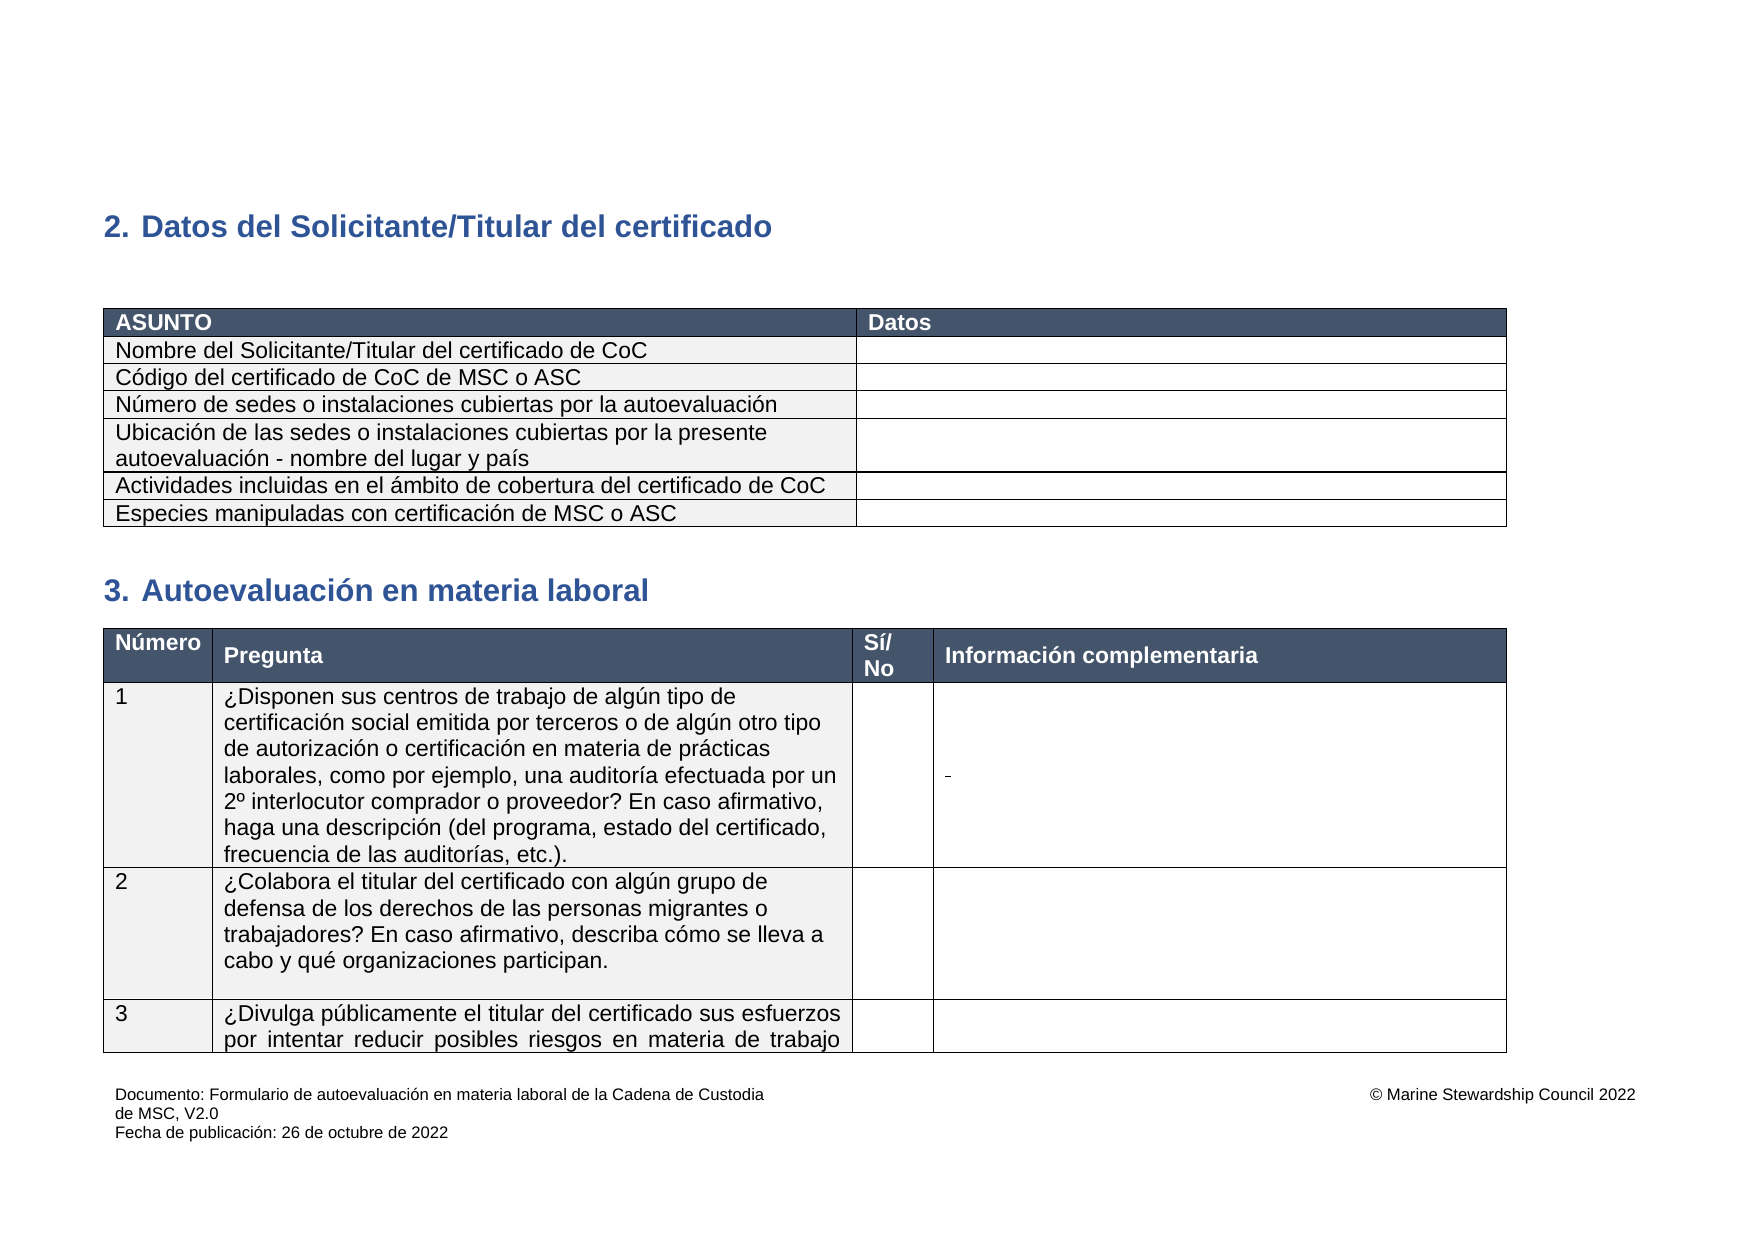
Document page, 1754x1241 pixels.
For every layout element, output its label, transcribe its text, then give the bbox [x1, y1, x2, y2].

table_header Sí/No [853, 629, 933, 682]
table_cell Nombre del Solicitante/Titular del certificado de CoC [104, 337, 856, 363]
table_header Número [104, 629, 212, 682]
table_cell [857, 337, 1506, 363]
table_cell [857, 419, 1506, 471]
table_cell [853, 683, 933, 867]
table_cell 3 [104, 1000, 212, 1052]
table_header Información complementaria [934, 629, 1506, 682]
list Autoevaluación en materia laboral [103, 572, 1604, 608]
table_cell [853, 1000, 933, 1052]
table_cell 1 [104, 683, 212, 867]
table_header ASUNTO [104, 309, 856, 336]
table_cell [934, 683, 1506, 867]
table_cell [857, 391, 1506, 418]
table_header Pregunta [213, 629, 852, 682]
table_cell [857, 364, 1506, 390]
table_cell 2 [104, 868, 212, 998]
table_cell [857, 473, 1506, 499]
table_cell [857, 500, 1506, 526]
table_cell Actividades incluidas en el ámbito de cobertura del certificado de CoC [104, 473, 856, 499]
table_cell [934, 1000, 1506, 1052]
table_cell Número de sedes o instalaciones cubiertas por la autoevaluación [104, 391, 856, 418]
table_cell [934, 868, 1506, 998]
table_cell Código del certificado de CoC de MSC o ASC [104, 364, 856, 390]
table_cell Especies manipuladas con certificación de MSC o ASC [104, 500, 856, 526]
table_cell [213, 1000, 852, 1052]
table_header Datos [857, 309, 1506, 336]
table_cell Ubicación de las sedes o instalaciones cubiertas por la presente autoevaluación - nombre del lugar y país [104, 419, 856, 471]
table_cell ¿Colabora el titular del certificado con algún grupo de defensa de los derechos de las personas migrantes o trabajadores? En caso afirmativo, describa cómo se lleva a cabo y qué organizaciones participan. [213, 868, 852, 998]
table_cell ¿Disponen sus centros de trabajo de algún tipo de certificación social emitida por terceros o de algún otro tipo de autorización o certificación en materia de prácticas laborales, como por ejemplo, una auditoría efectuada por un 2º interlocutor comprador o proveedor? En caso afirmativo, haga una descripción (del programa, estado del certificado, frecuencia de las auditorías, etc.). [213, 683, 852, 867]
list Datos del Solicitante/Titular del certificado [103, 208, 1604, 243]
table_cell [853, 868, 933, 998]
